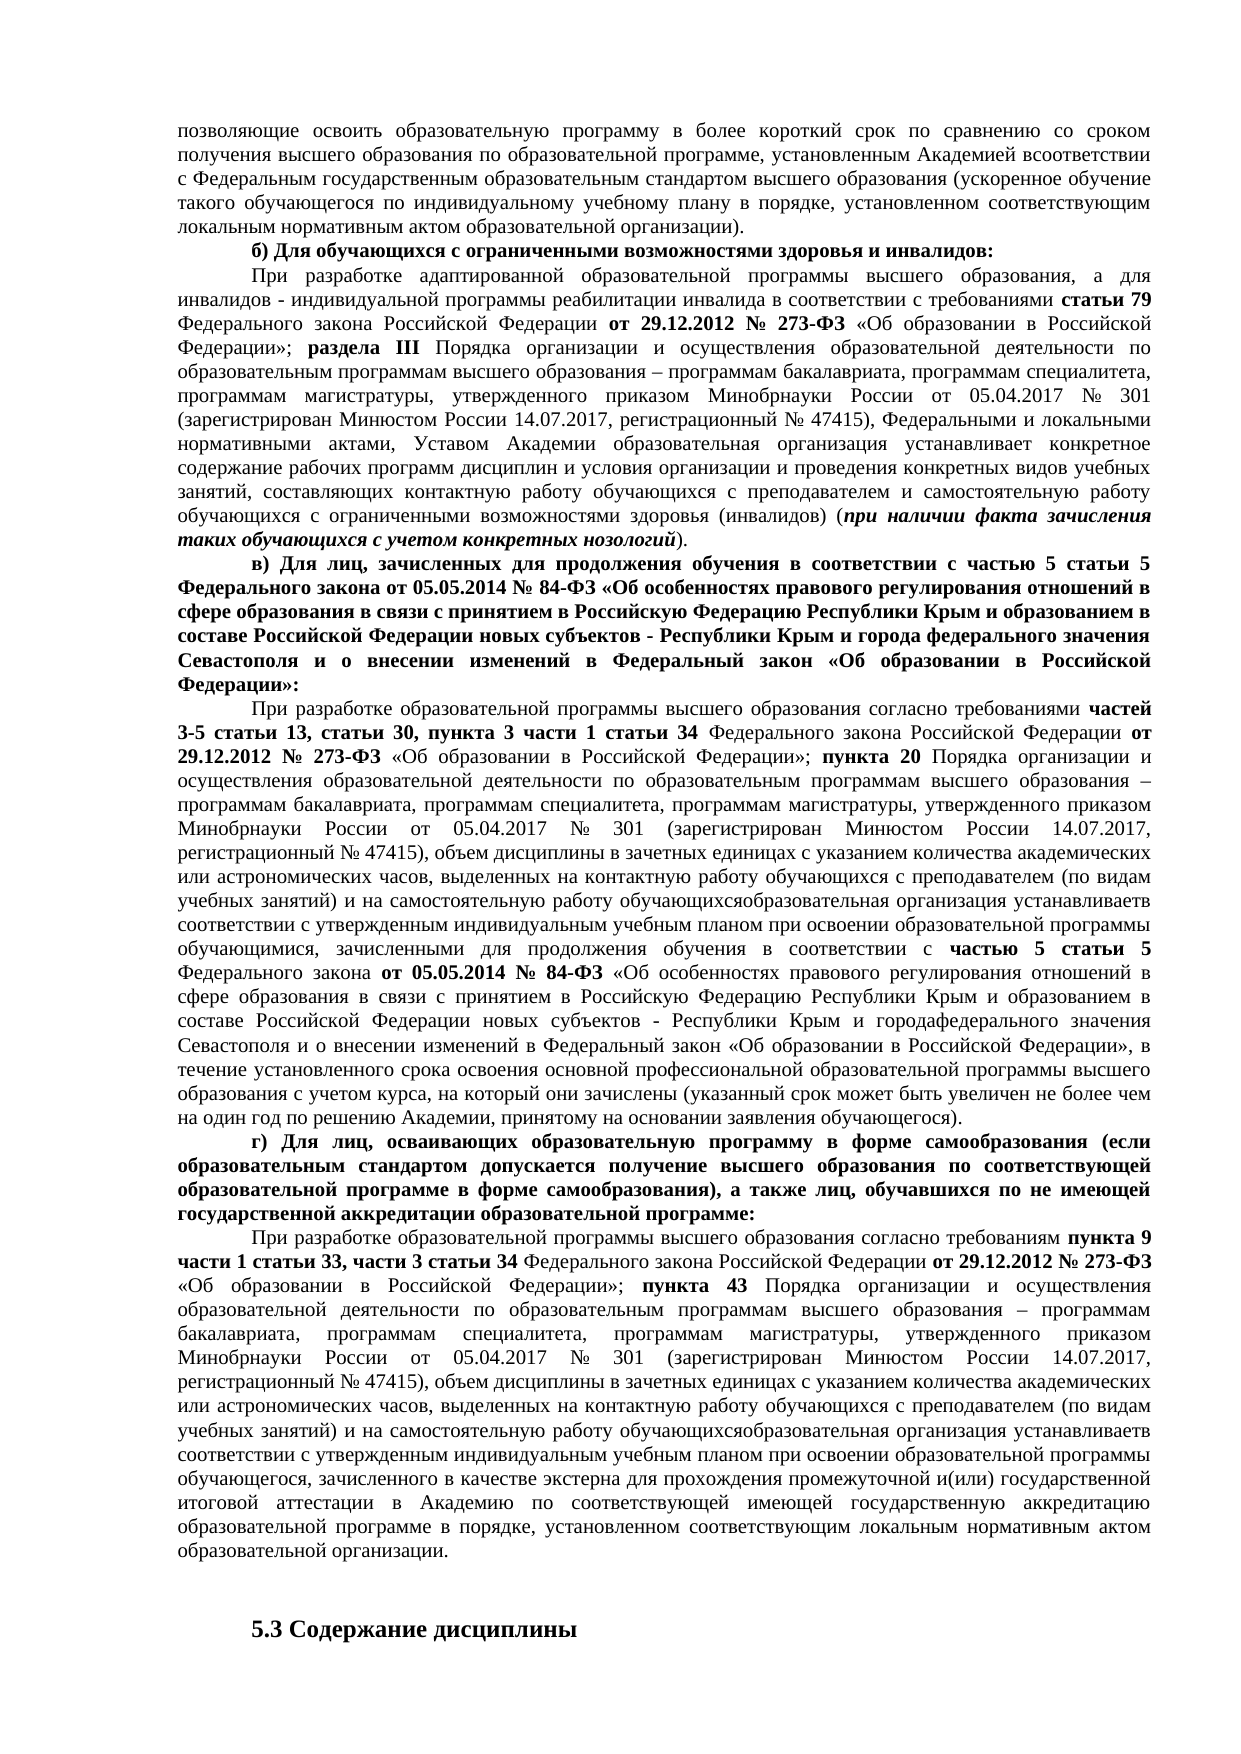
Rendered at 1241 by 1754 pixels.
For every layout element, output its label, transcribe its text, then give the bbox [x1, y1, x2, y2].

text в) Для лиц, зачисленных для продолжения обучения в соответствии с частью 5 статьи 5 Федерального закона от 05.05.2014 № 84-ФЗ «Об особенностях правового регулирования отношений в сфере образования в связи с принятием в Российскую Федерацию Республики Крым и образованием в составе Российской Федерации новых субъектов - Республики Крым и города федерального значения Севастополя и о внесении изменений в Федеральный закон «Об образовании в Российской Федерации»: [177, 551, 1152, 696]
text 5.3 Содержание дисциплины [177, 1614, 1152, 1643]
text При разработке адаптированной образовательной программы высшего образования, а для инвалидов - индивидуальной программы реабилитации инвалида в соответствии с требованиями статьи 79 Федерального закона Российской Федерации от 29.12.2012 № 273-ФЗ «Об образовании в Российской Федерации»; раздела III Порядка организации и осуществления образовательной деятельности по образовательным программам высшего образования – программам бакалавриата, программам специалитета, программам магистратуры, утвержденного приказом Минобрнауки России от 05.04.2017 № 301 (зарегистрирован Минюстом России 14.07.2017, регистрационный № 47415), Федеральными и локальными нормативными актами, Уставом Академии образовательная организация устанавливает конкретное содержание рабочих программ дисциплин и условия организации и проведения конкретных видов учебных занятий, составляющих контактную работу обучающихся с преподавателем и самостоятельную работу обучающихся с ограниченными возможностями здоровья (инвалидов) (при наличии факта зачисления таких обучающихся с учетом конкретных нозологий). [177, 262, 1152, 551]
text При разработке образовательной программы высшего образования согласно требованиям пункта 9 части 1 статьи 33, части 3 статьи 34 Федерального закона Российской Федерации от 29.12.2012 № 273-ФЗ «Об образовании в Российской Федерации»; пункта 43 Порядка организации и осуществления образовательной деятельности по образовательным программам высшего образования – программам бакалавриата, программам специалитета, программам магистратуры, утвержденного приказом Минобрнауки России от 05.04.2017 № 301 (зарегистрирован Минюстом России 14.07.2017, регистрационный № 47415), объем дисциплины в зачетных единицах с указанием количества академических или астрономических часов, выделенных на контактную работу обучающихся с преподавателем (по видам учебных занятий) и на самостоятельную работу обучающихсяобразовательная организация устанавливаетв соответствии с утвержденным индивидуальным учебным планом при освоении образовательной программы обучающегося, зачисленного в качестве экстерна для прохождения промежуточной и(или) государственной итоговой аттестации в Академию по соответствующей имеющей государственную аккредитацию образовательной программе в порядке, установленном соответствующим локальным нормативным актом образовательной организации. [177, 1225, 1152, 1562]
text При разработке образовательной программы высшего образования согласно требованиями частей 3-5 статьи 13, статьи 30, пункта 3 части 1 статьи 34 Федерального закона Российской Федерации от 29.12.2012 № 273-ФЗ «Об образовании в Российской Федерации»; пункта 20 Порядка организации и осуществления образовательной деятельности по образовательным программам высшего образования – программам бакалавриата, программам специалитета, программам магистратуры, утвержденного приказом Минобрнауки России от 05.04.2017 № 301 (зарегистрирован Минюстом России 14.07.2017, регистрационный № 47415), объем дисциплины в зачетных единицах с указанием количества академических или астрономических часов, выделенных на контактную работу обучающихся с преподавателем (по видам учебных занятий) и на самостоятельную работу обучающихсяобразовательная организация устанавливаетв соответствии с утвержденным индивидуальным учебным планом при освоении образовательной программы обучающимися, зачисленными для продолжения обучения в соответствии с частью 5 статьи 5 Федерального закона от 05.05.2014 № 84-ФЗ «Об особенностях правового регулирования отношений в сфере образования в связи с принятием в Российскую Федерацию Республики Крым и образованием в составе Российской Федерации новых субъектов - Республики Крым и городафедерального значения Севастополя и о внесении изменений в Федеральный закон «Об образовании в Российской Федерации», в течение установленного срока освоения основной профессиональной образовательной программы высшего образования с учетом курса, на который они зачислены (указанный срок может быть увеличен не более чем на один год по решению Академии, принятому на основании заявления обучающегося). [177, 696, 1152, 1129]
text б) Для обучающихся с ограниченными возможностями здоровья и инвалидов: [177, 238, 1152, 262]
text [177, 118, 1152, 238]
text г) Для лиц, осваивающих образовательную программу в форме самообразования (если образовательным стандартом допускается получение высшего образования по соответствующей образовательной программе в форме самообразования), а также лиц, обучавшихся по не имеющей государственной аккредитации образовательной программе: [177, 1129, 1152, 1225]
